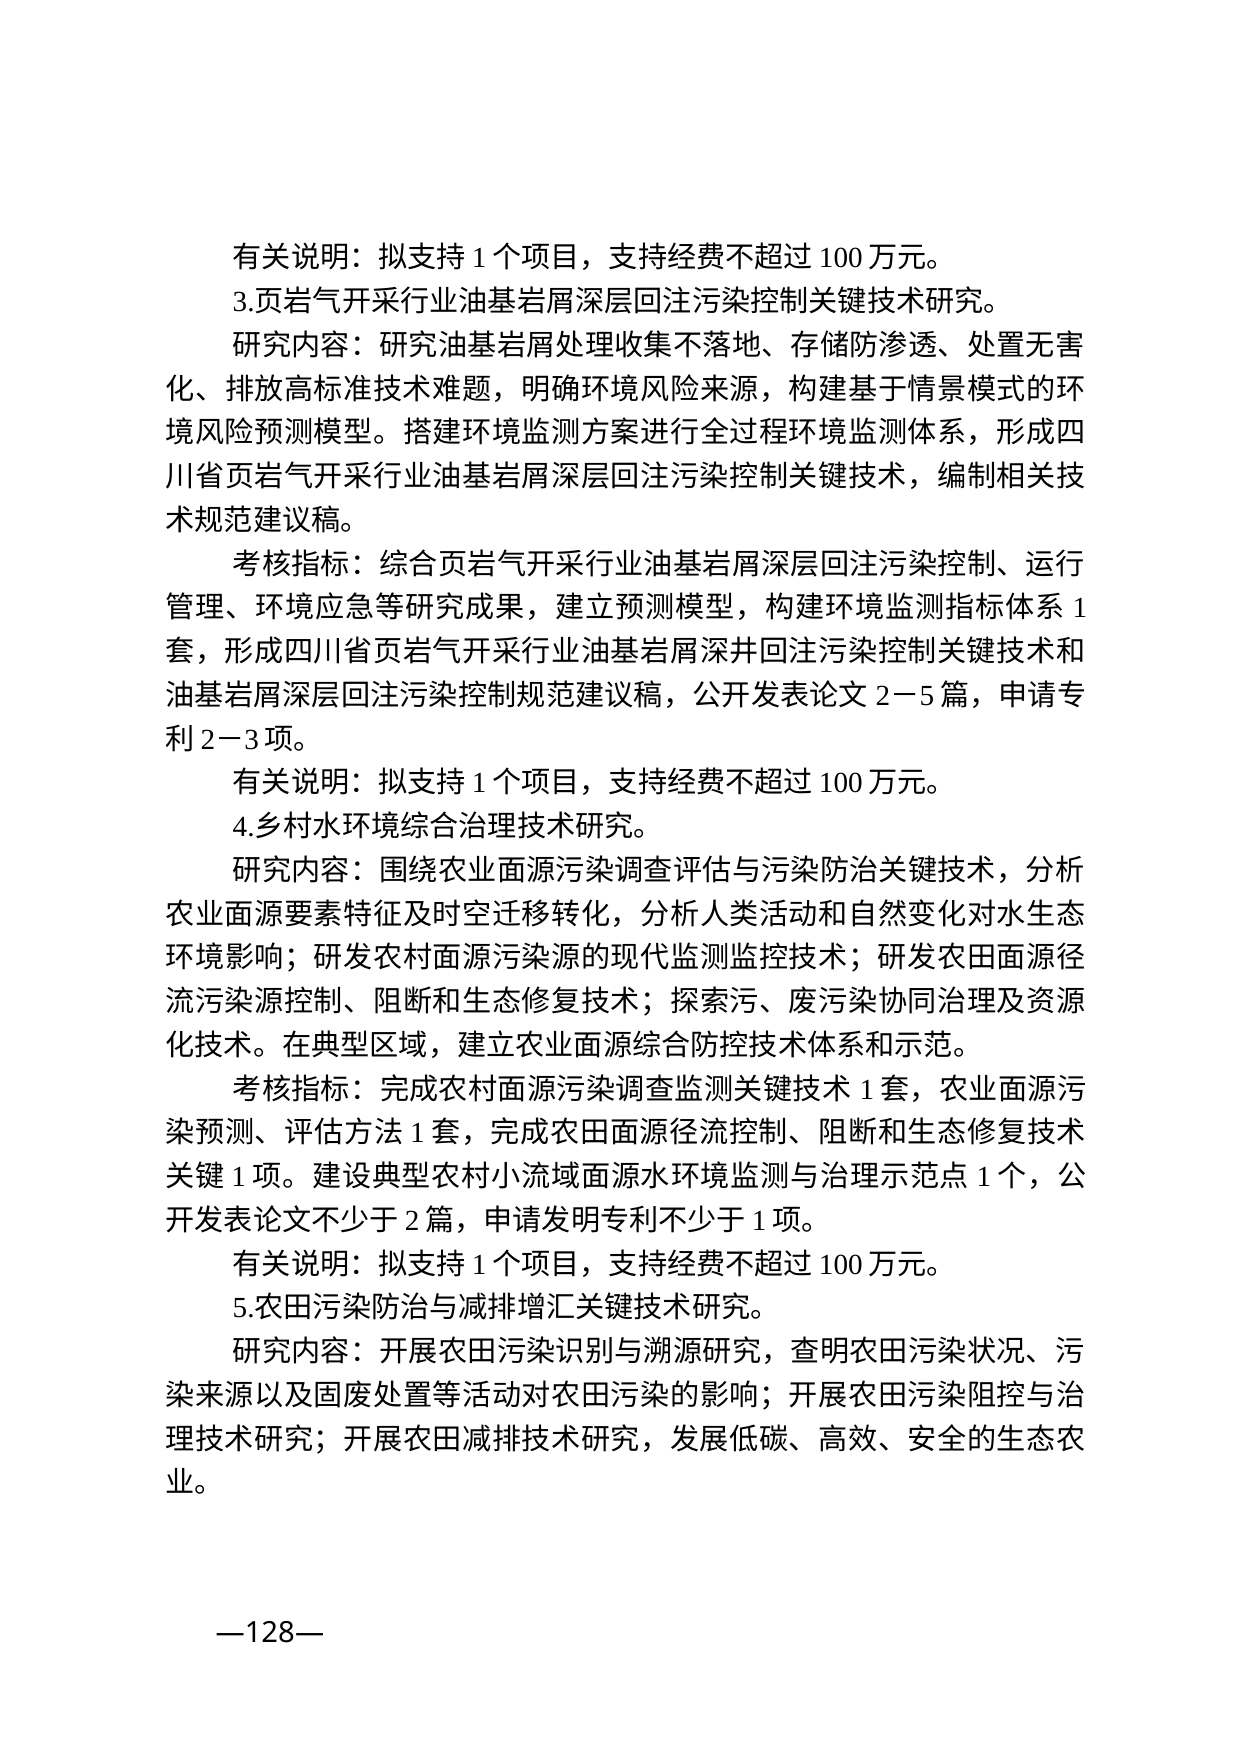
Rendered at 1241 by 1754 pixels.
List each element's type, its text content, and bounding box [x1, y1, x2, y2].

text 考核指标：综合页岩气开采行业油基岩屑深层回注污染控制、运行管理、环境应急等研究成果，建立预测模型，构建环境监测指标体系1套，形成四川省页岩气开采行业油基岩屑深井回注污染控制关键技术和油基岩屑深层回注污染控制规范建议稿，公开发表论文2－5篇，申请专利2－3项。 [165, 539, 1087, 758]
text 有关说明：拟支持1个项目，支持经费不超过100万元。 [165, 233, 1087, 277]
text 研究内容：开展农田污染识别与溯源研究，查明农田污染状况、污染来源以及固废处置等活动对农田污染的影响；开展农田污染阻控与治理技术研究；开展农田减排技术研究，发展低碳、高效、安全的生态农业。 [165, 1327, 1087, 1502]
text 有关说明：拟支持1个项目，支持经费不超过100万元。 [165, 1239, 1087, 1283]
text 3.页岩气开采行业油基岩屑深层回注污染控制关键技术研究。 [165, 277, 1087, 320]
text 研究内容：围绕农业面源污染调查评估与污染防治关键技术，分析农业面源要素特征及时空迁移转化，分析人类活动和自然变化对水生态环境影响；研发农村面源污染源的现代监测监控技术；研发农田面源径流污染源控制、阻断和生态修复技术；探索污、废污染协同治理及资源化技术。在典型区域，建立农业面源综合防控技术体系和示范。 [165, 845, 1087, 1064]
text 考核指标：完成农村面源污染调查监测关键技术1套，农业面源污染预测、评估方法1套，完成农田面源径流控制、阻断和生态修复技术关键1项。建设典型农村小流域面源水环境监测与治理示范点1个，公开发表论文不少于2篇，申请发明专利不少于1项。 [165, 1064, 1087, 1239]
text 有关说明：拟支持1个项目，支持经费不超过100万元。 [165, 758, 1087, 802]
text 5.农田污染防治与减排增汇关键技术研究。 [165, 1283, 1087, 1327]
text 研究内容：研究油基岩屑处理收集不落地、存储防渗透、处置无害化、排放高标准技术难题，明确环境风险来源，构建基于情景模式的环境风险预测模型。搭建环境监测方案进行全过程环境监测体系，形成四川省页岩气开采行业油基岩屑深层回注污染控制关键技术，编制相关技术规范建议稿。 [165, 320, 1087, 539]
text 4.乡村水环境综合治理技术研究。 [165, 802, 1087, 845]
